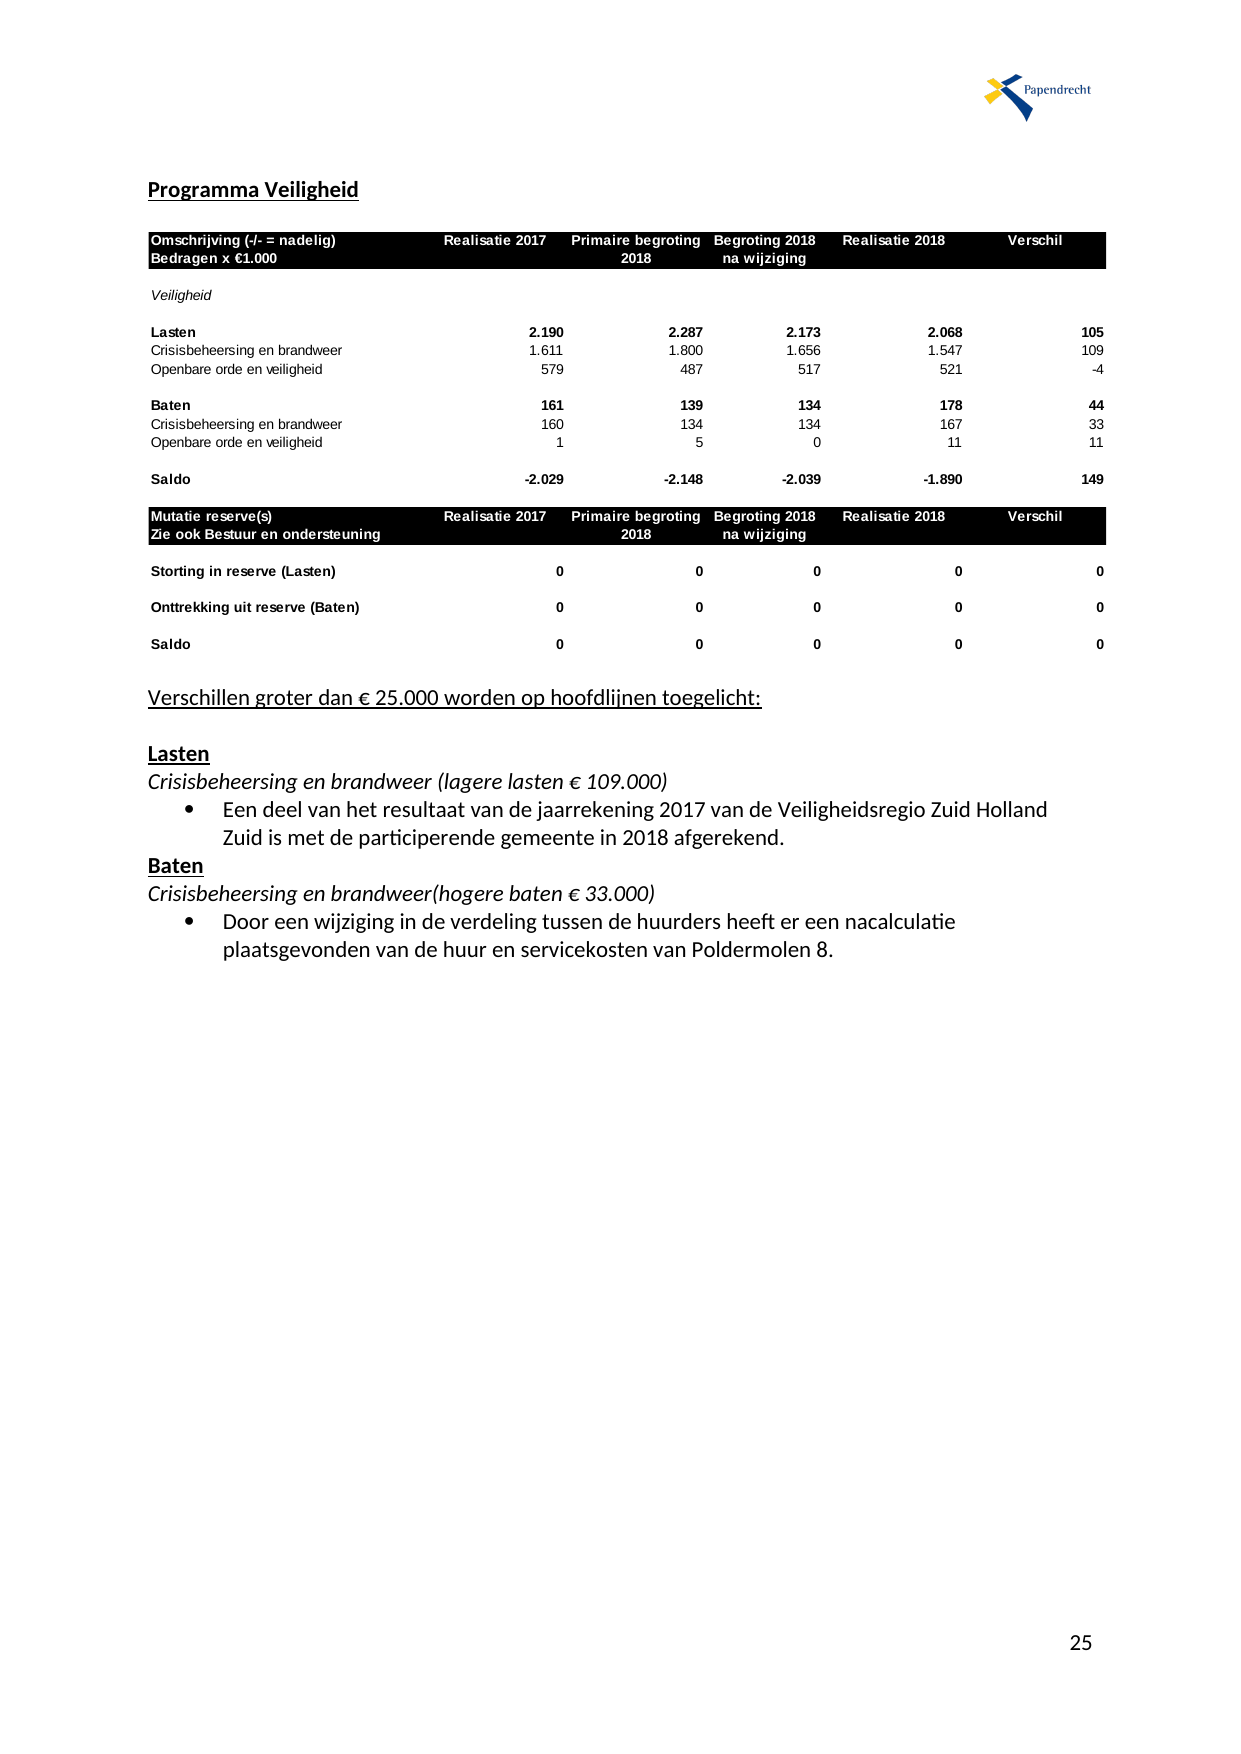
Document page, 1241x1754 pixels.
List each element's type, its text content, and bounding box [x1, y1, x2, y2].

text Programma Veiligheid [148, 176, 1093, 204]
text Lasten [148, 739, 1093, 767]
text Crisisbeheersing en brandweer(hogere baten € 33.000) [148, 879, 1093, 907]
text Baten [148, 851, 1093, 879]
list Een deel van het resultaat van de jaarrekening 2017 van de Veiligheidsregio Zuid Holland Zuid is met de participerende gemeente in 2018 afgerekend. [185, 795, 1093, 851]
text Verschillen groter dan € 25.000 worden op hoofdlijnen toegelicht: [148, 683, 1093, 711]
picture [981, 73, 1093, 123]
list Door een wijziging in de verdeling tussen de huurders heeft er een nacalculatie plaatsgevonden van de huur en servicekosten van Poldermolen 8. [185, 907, 1093, 963]
text Crisisbeheersing en brandweer (lagere lasten € 109.000) [148, 767, 1093, 795]
